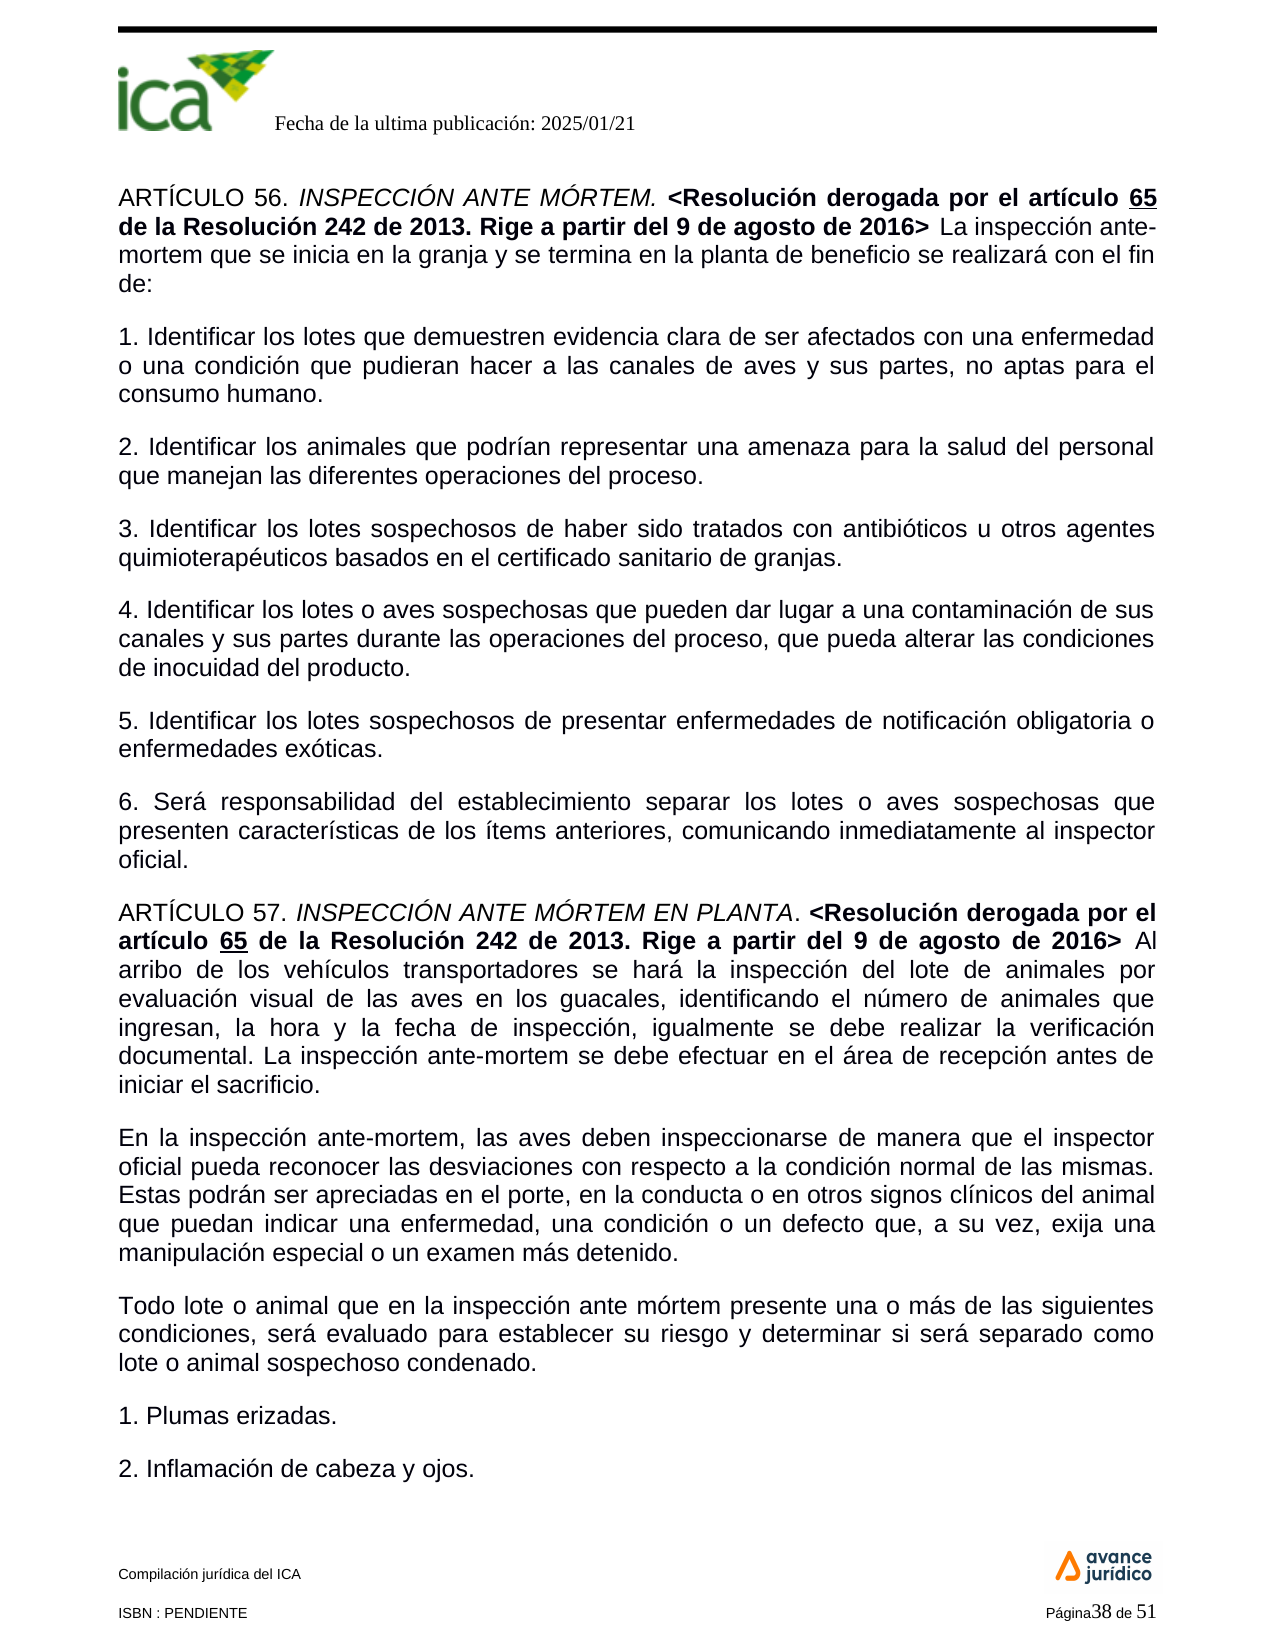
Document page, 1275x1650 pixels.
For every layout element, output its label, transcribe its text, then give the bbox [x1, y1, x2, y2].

text 3. Identificar los lotes sospechosos de haber sido tratados con antibióticos u otros agentes quimioterapéuticos basados en el certificado sanitario de granjas. [118, 514, 1157, 571]
text 2. Inflamación de cabeza y ojos. [118, 1454, 1157, 1483]
text 4. Identificar los lotes o aves sospechosas que pueden dar lugar a una contaminación de sus canales y sus partes durante las operaciones del proceso, que pueda alterar las condiciones de inocuidad del producto. [118, 595, 1157, 682]
text 6. Será responsabilidad del establecimiento separar los lotes o aves sospechosas que presenten características de los ítems anteriores, comunicando inmediatamente al inspector oficial. [118, 787, 1157, 873]
text 1. Identificar los lotes que demuestren evidencia clara de ser afectados con una enfermedad o una condición que pudieran hacer a las canales de aves y sus partes, no aptas para el consumo humano. [118, 322, 1157, 408]
text En la inspección ante-mortem, las aves deben inspeccionarse de manera que el inspector oficial pueda reconocer las desviaciones con respecto a la condición normal de las mismas. Estas podrán ser apreciadas en el porte, en la conducta o en otros signos clínicos del animal que puedan indicar una enfermedad, una condición o un defecto que, a su vez, exija una manipulación especial o un examen más detenido. [118, 1123, 1157, 1267]
text 5. Identificar los lotes sospechosos de presentar enfermedades de notificación obligatoria o enfermedades exóticas. [118, 706, 1157, 763]
text &$ARTÍCULO 56. INSPECCIÓN ANTE MÓRTEM. <Resolución derogada por el artículo 65 de la Resolución 242 de 2013. Rige a partir del 9 de agosto de 2016> La inspección ante-mortem que se inicia en la granja y se termina en la planta de beneficio se realizará con el fin de: [118, 183, 1157, 298]
text &$ARTÍCULO 57. INSPECCIÓN ANTE MÓRTEM EN PLANTA. <Resolución derogada por el artículo 65 de la Resolución 242 de 2013. Rige a partir del 9 de agosto de 2016> Al arribo de los vehículos transportadores se hará la inspección del lote de animales por evaluación visual de las aves en los guacales, identificando el número de animales que ingresan, la hora y la fecha de inspección, igualmente se debe realizar la verificación documental. La inspección ante-mortem se debe efectuar en el área de recepción antes de iniciar el sacrificio. [118, 898, 1157, 1099]
text Todo lote o animal que en la inspección ante mórtem presente una o más de las siguientes condiciones, será evaluado para establecer su riesgo y determinar si será separado como lote o animal sospechoso condenado. [118, 1291, 1157, 1377]
text 1. Plumas erizadas. [118, 1401, 1157, 1430]
text 2. Identificar los animales que podrían representar una amenaza para la salud del personal que manejan las diferentes operaciones del proceso. [118, 432, 1157, 490]
